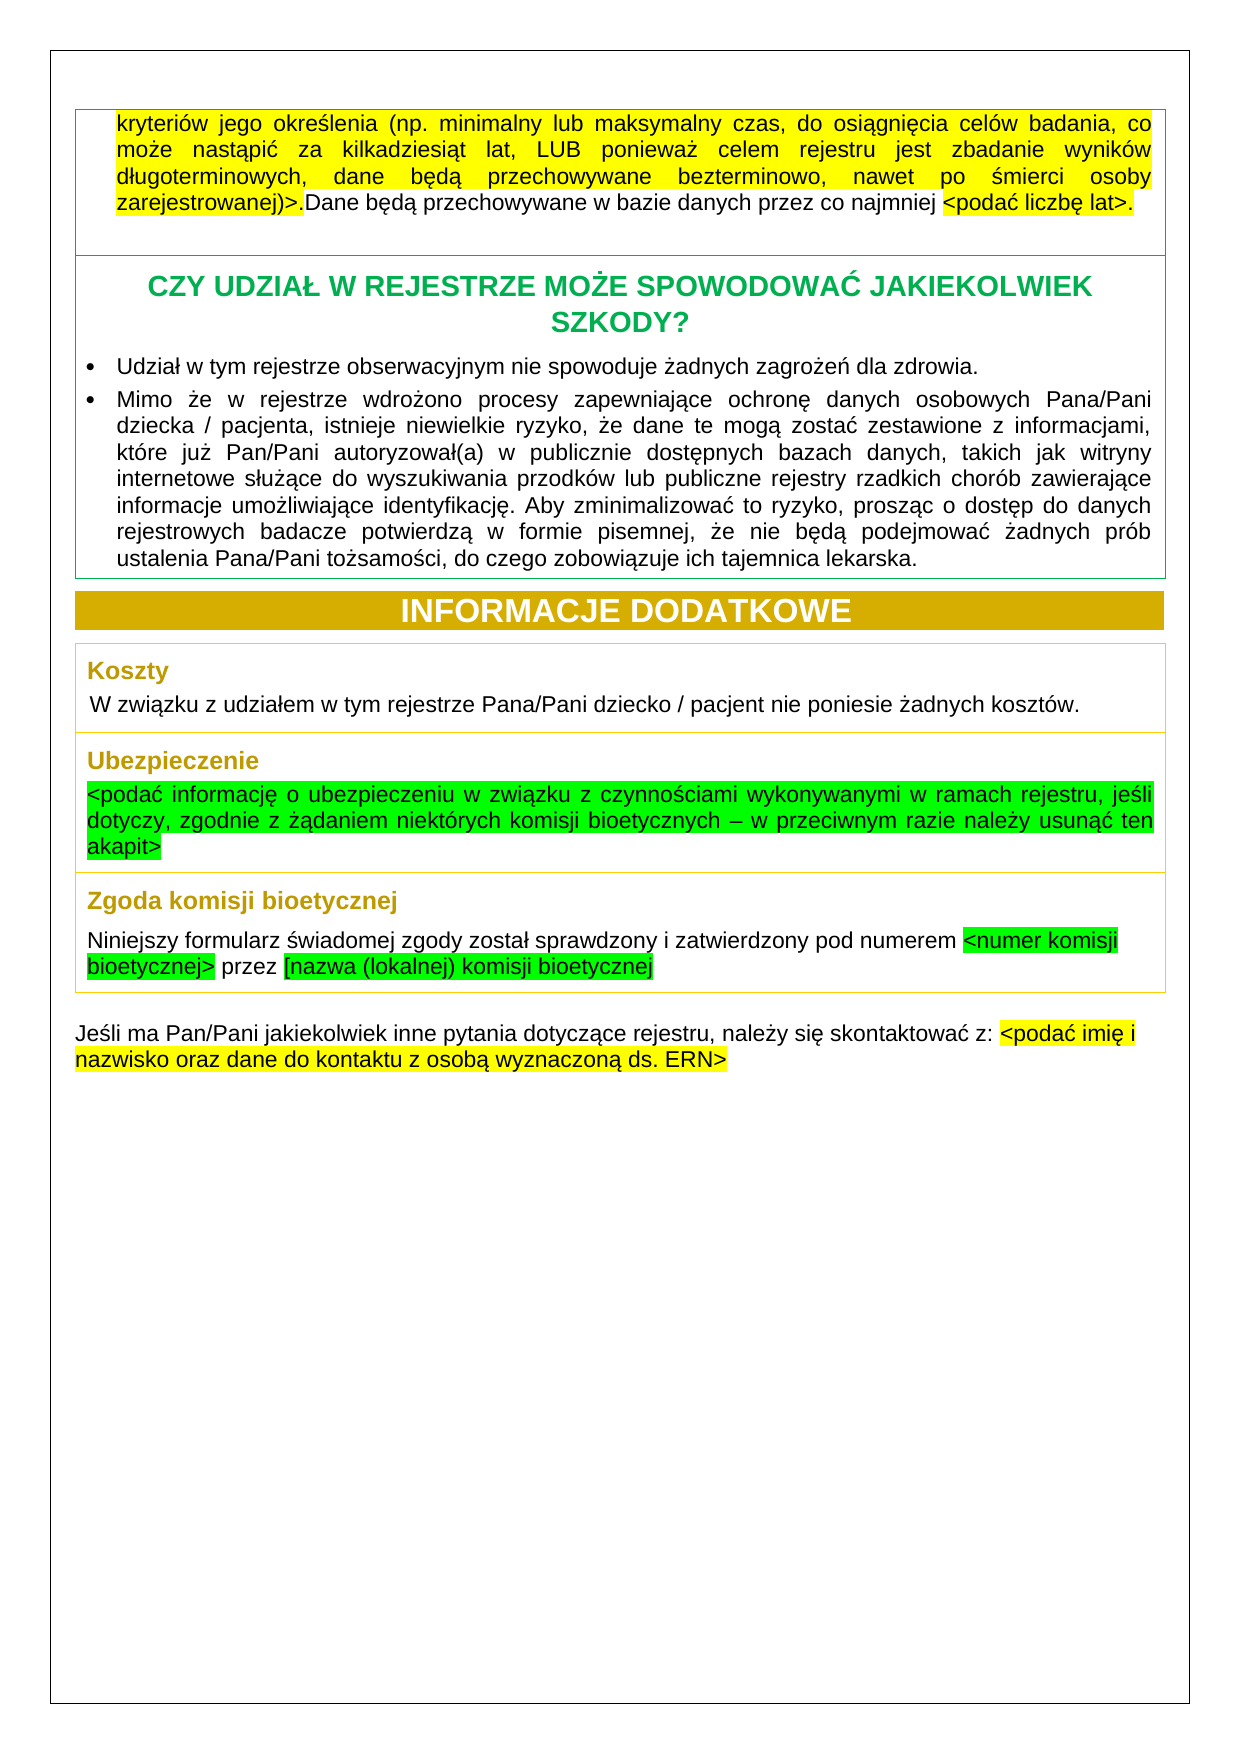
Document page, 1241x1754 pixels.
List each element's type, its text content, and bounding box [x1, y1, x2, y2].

table_cell CZY UDZIAŁ W REJESTRZE MOŻE SPOWODOWAĆ JAKIEKOLWIEK SZKODY? Udział w tym rejestrze obserwacyjnym nie spowoduje żadnych zagrożeń dla zdrowia. Mimo że w rejestrze wdrożono procesy zapewniające ochronę danych osobowych Pana/Pani dziecka / pacjenta, istnieje niewielkie ryzyko, że dane te mogą zostać zestawione z informacjami, które już Pan/Pani autoryzował(a) w publicznie dostępnych bazach danych, takich jak witryny internetowe służące do wyszukiwania przodków lub publiczne rejestry rzadkich chorób zawierające informacje umożliwiające identyfikację. Aby zminimalizować to ryzyko, prosząc o dostęp do danych rejestrowych badacze potwierdzą w formie pisemnej, że nie będą podejmować żadnych prób ustalenia Pana/Pani tożsamości, do czego zobowiązuje ich tajemnica lekarska. [76, 256, 1165, 577]
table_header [76, 110, 1165, 255]
table_cell Zgoda komisji bioetycznej Niniejszy formularz świadomej zgody został sprawdzony i zatwierdzony pod numerem <numer komisji bioetycznej> przez [nazwa (lokalnej) komisji bioetycznej [76, 873, 1165, 992]
table_header INFORMACJE DODATKOWE [75, 591, 1164, 630]
table_header Koszty W związku z udziałem w tym rejestrze Pana/Pani dziecko / pacjent nie poniesie żadnych kosztów. [76, 644, 1165, 732]
table_cell Ubezpieczenie <podać informację o ubezpieczeniu w związku z czynnościami wykonywanymi w ramach rejestru, jeśli dotyczy, zgodnie z żądaniem niektórych komisji bioetycznych – w przeciwnym razie należy usunąć ten akapit> [76, 733, 1165, 872]
text Jeśli ma Pan/Pani jakiekolwiek inne pytania dotyczące rejestru, należy się skontaktować z: <podać imię i nazwisko oraz dane do kontaktu z osobą wyznaczoną ds. ERN> [75, 993, 1152, 1072]
